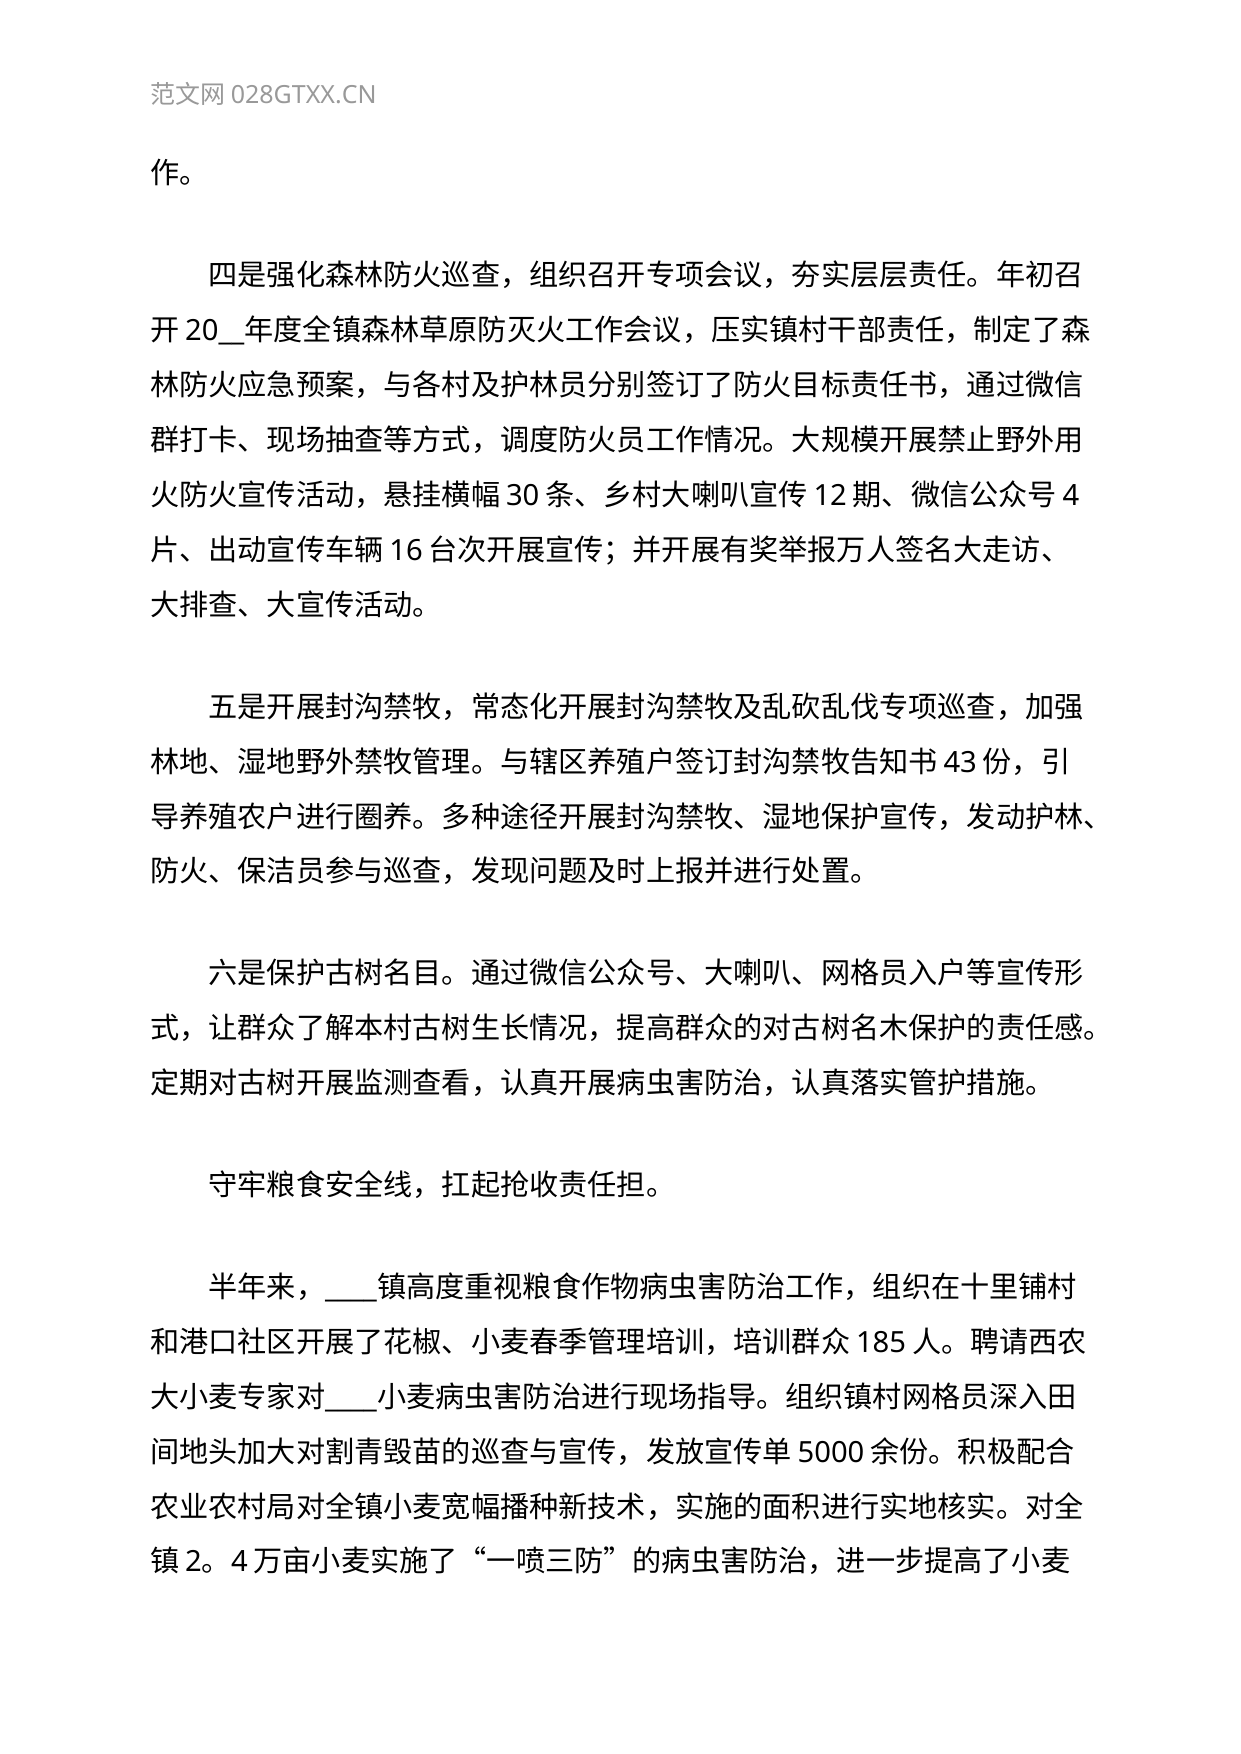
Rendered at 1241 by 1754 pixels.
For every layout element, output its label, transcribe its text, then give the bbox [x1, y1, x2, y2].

text 四是强化森林防火巡查，组织召开专项会议，夯实层层责任。年初召开20__年度全镇森林草原防灭火工作会议，压实镇村干部责任，制定了森林防火应急预案，与各村及护林员分别签订了防火目标责任书，通过微信群打卡、现场抽查等方式，调度防火员工作情况。大规模开展禁止野外用火防火宣传活动，悬挂横幅30条、乡村大喇叭宣传12期、微信公众号4片、出动宣传车辆16台次开展宣传；并开展有奖举报万人签名大走访、大排查、大宣传活动。 [150, 252, 1090, 624]
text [150, 150, 1090, 192]
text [150, 1263, 1090, 1580]
text 守牢粮食安全线，扛起抢收责任担。 [150, 1161, 1090, 1204]
text 五是开展封沟禁牧，常态化开展封沟禁牧及乱砍乱伐专项巡查，加强林地、湿地野外禁牧管理。与辖区养殖户签订封沟禁牧告知书43份，引导养殖农户进行圈养。多种途径开展封沟禁牧、湿地保护宣传，发动护林、防火、保洁员参与巡查，发现问题及时上报并进行处置。 [150, 683, 1090, 890]
text 六是保护古树名目。通过微信公众号、大喇叭、网格员入户等宣传形式，让群众了解本村古树生长情况，提高群众的对古树名木保护的责任感。定期对古树开展监测查看，认真开展病虫害防治，认真落实管护措施。 [150, 950, 1090, 1102]
